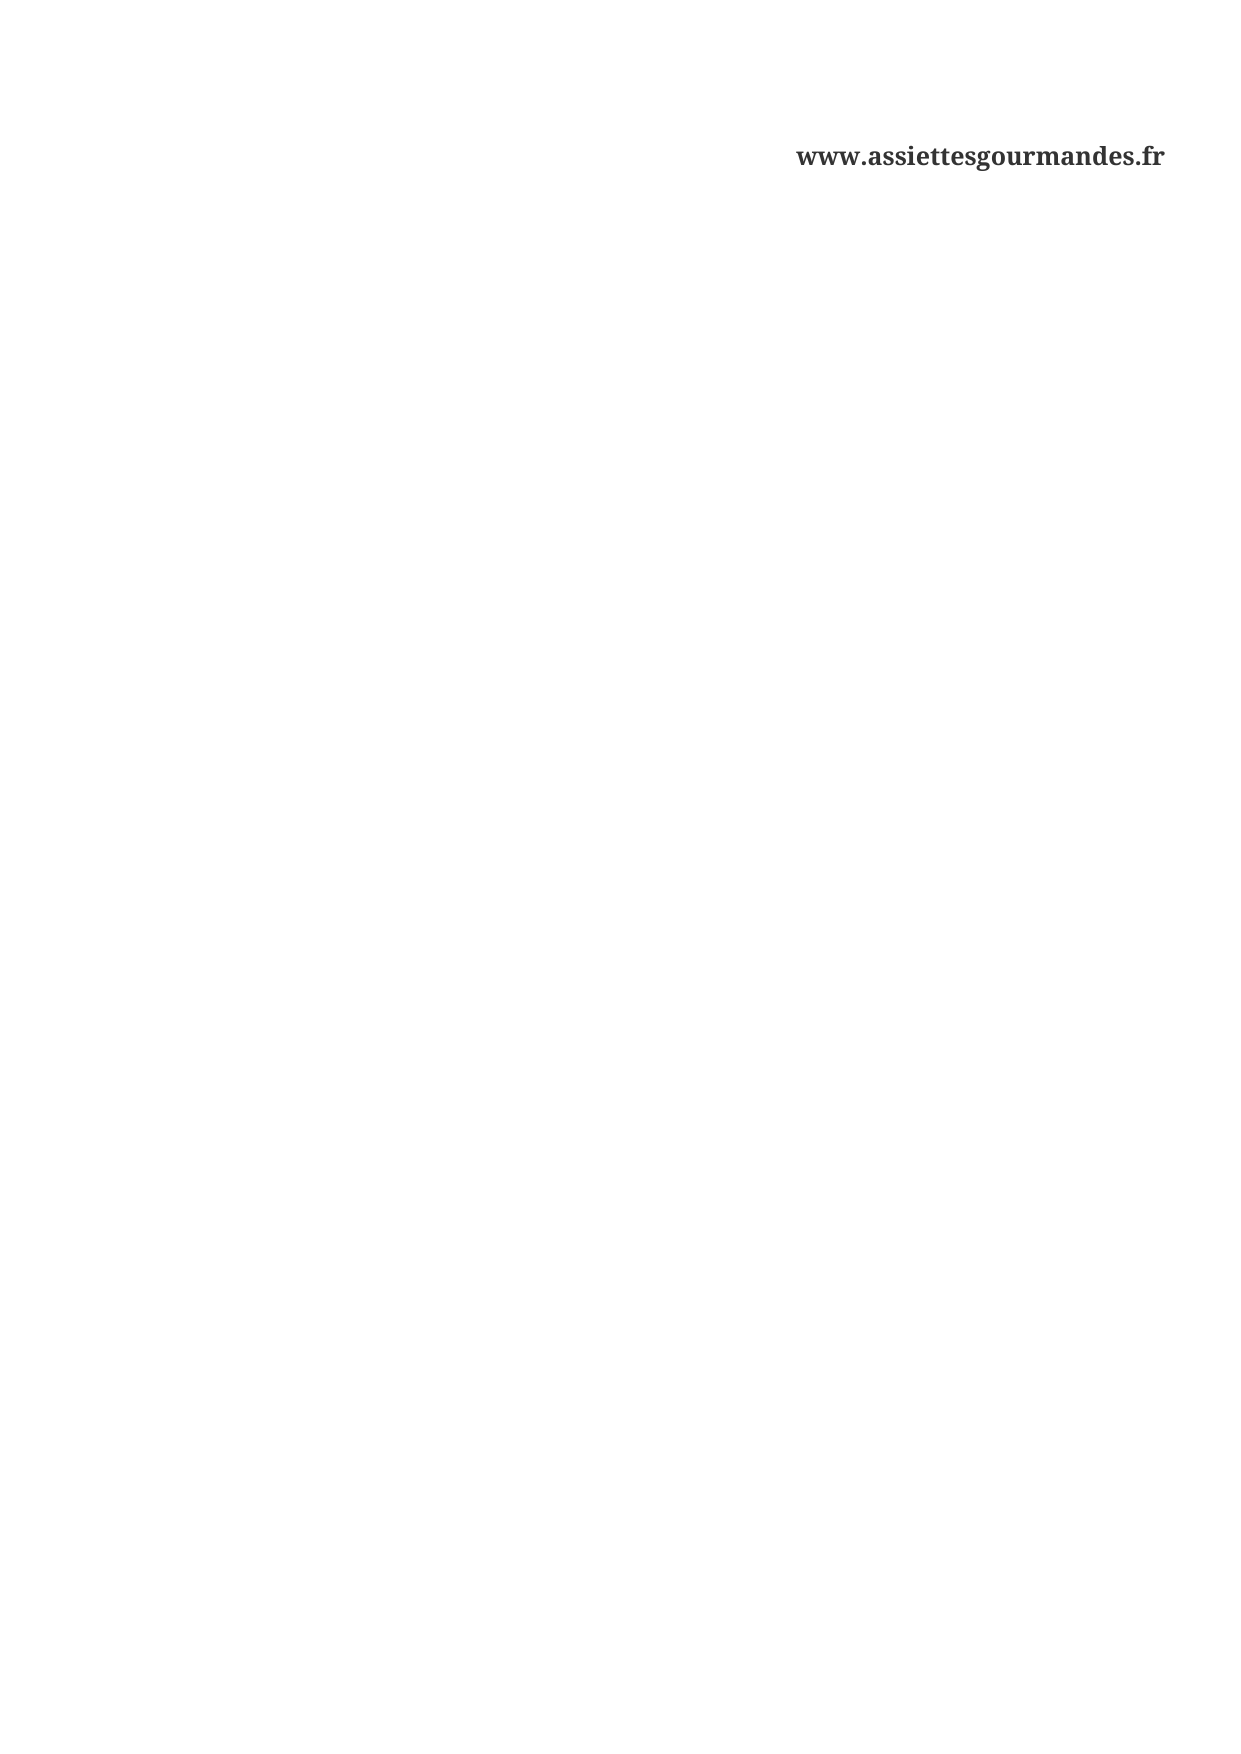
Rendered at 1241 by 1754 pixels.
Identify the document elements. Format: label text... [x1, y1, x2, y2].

text www.assiettesgourmandes.fr [75, 138, 1165, 172]
